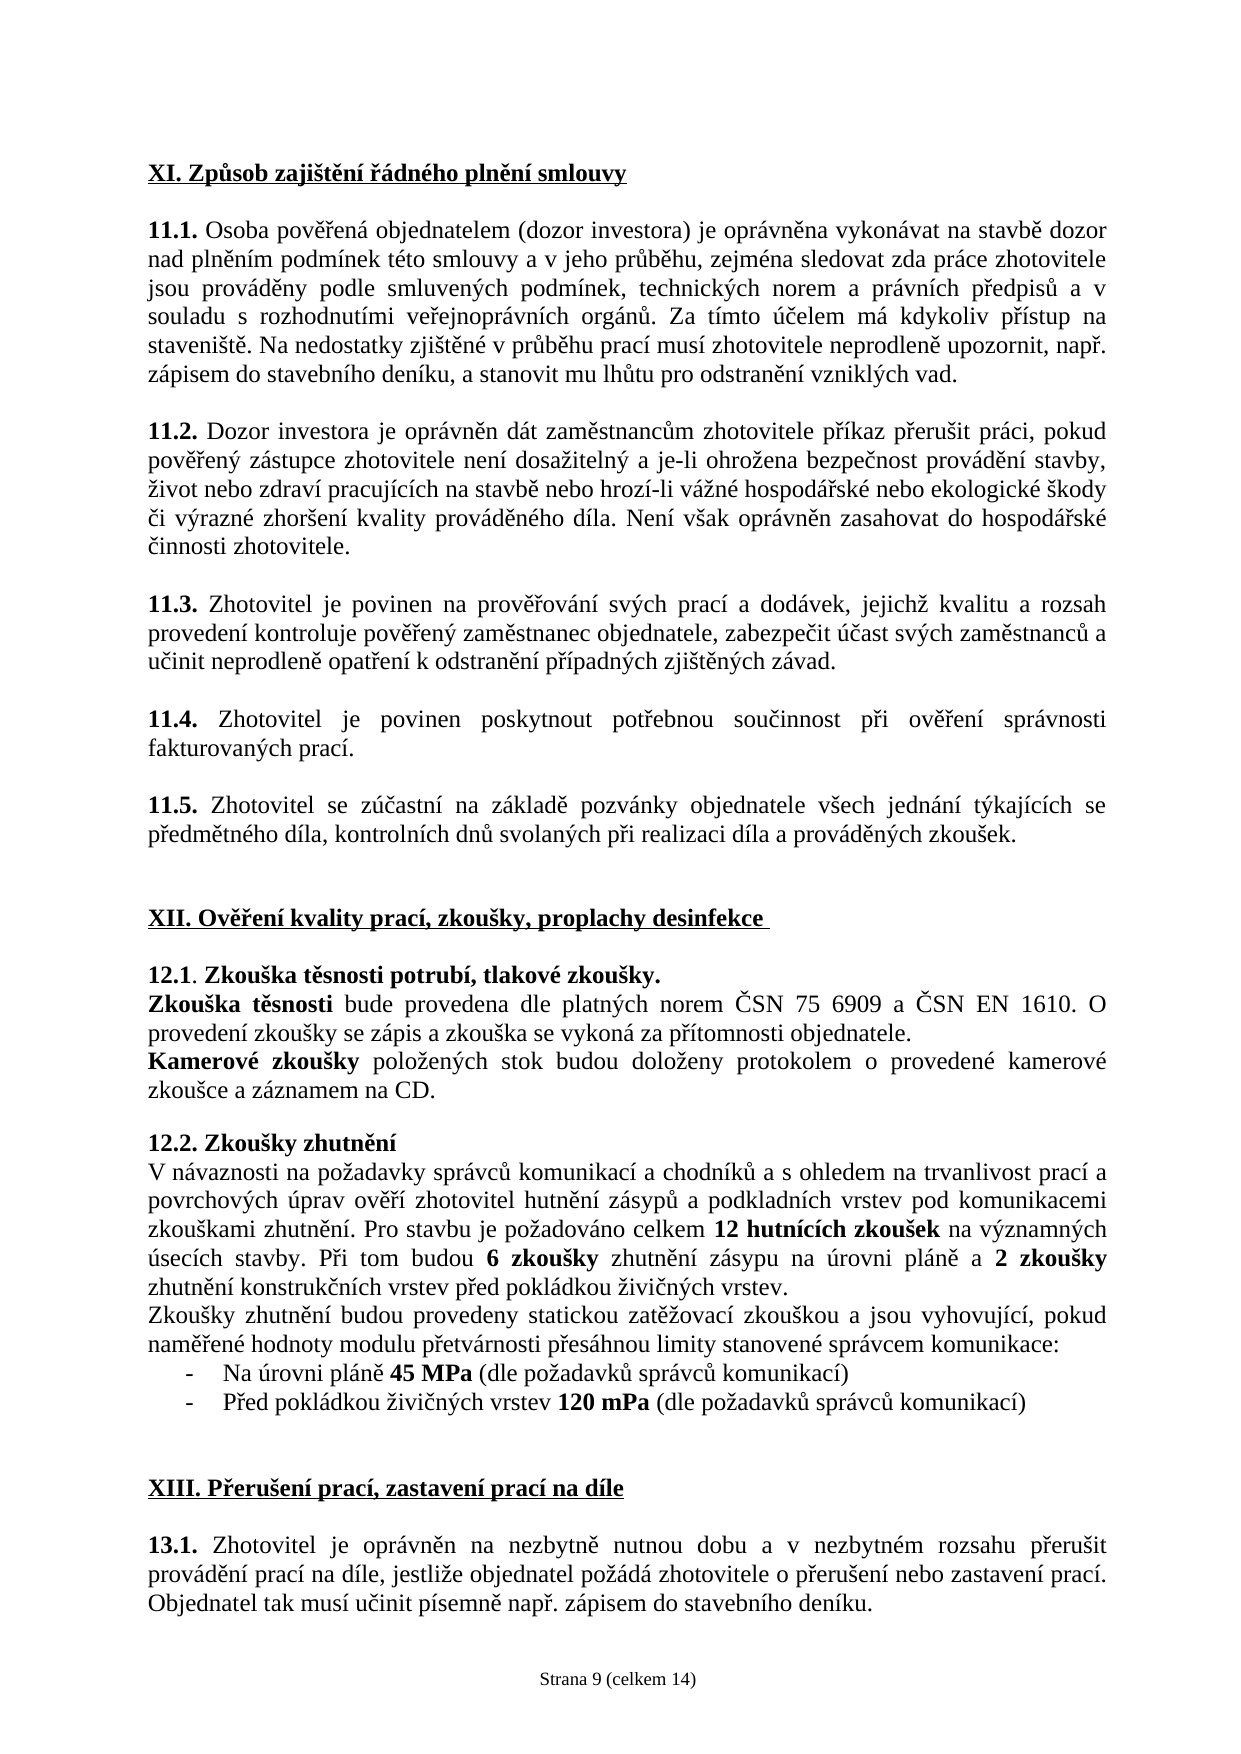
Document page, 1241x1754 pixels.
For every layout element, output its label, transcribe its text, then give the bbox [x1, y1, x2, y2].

text 11.4. Zhotovitel je povinen poskytnout potřebnou součinnost při ověření správnosti fakturovaných prací. [148, 704, 1107, 761]
text XIII. Přerušení prací, zastavení prací na díle [148, 1473, 1107, 1502]
list Před pokládkou živičných vrstev 120 mPa (dle požadavků správců komunikací) [185, 1387, 1107, 1416]
text 11.1. Osoba pověřená objednatelem (dozor investora) je oprávněna vykonávat na stavbě dozor nad plněním podmínek této smlouvy a v jeho průběhu, zejména sledovat zda práce zhotovitele jsou prováděny podle smluvených podmínek, technických norem a právních předpisů a v souladu s rozhodnutími veřejnoprávních orgánů. Za tímto účelem má kdykoliv přístup na staveniště. Na nedostatky zjištěné v průběhu prací musí zhotovitele neprodleně upozornit, např. zápisem do stavebního deníku, a stanovit mu lhůtu pro odstranění vzniklých vad. [148, 215, 1107, 388]
text Kamerové zkoušky položených stok budou doloženy protokolem o provedené kamerové zkoušce a záznamem na CD. [148, 1046, 1107, 1104]
list Na úrovni pláně 45 MPa (dle požadavků správců komunikací) [185, 1358, 1107, 1387]
subtitle XII. Ověření kvality prací, zkoušky, proplachy desinfekce [148, 903, 1107, 931]
text 11.2. Dozor investora je oprávněn dát zaměstnancům zhotovitele příkaz přerušit práci, pokud pověřený zástupce zhotovitele není dosažitelný a je-li ohrožena bezpečnost provádění stavby, život nebo zdraví pracujících na stavbě nebo hrozí-li vážné hospodářské nebo ekologické škody či výrazné zhoršení kvality prováděného díla. Není však oprávněn zasahovat do hospodářské činnosti zhotovitele. [148, 416, 1107, 560]
text 13.1. Zhotovitel je oprávněn na nezbytně nutnou dobu a v nezbytném rozsahu přerušit provádění prací na díle, jestliže objednatel požádá zhotovitele o přerušení nebo zastavení prací. Objednatel tak musí učinit písemně např. zápisem do stavebního deníku. [148, 1531, 1107, 1617]
text V návaznosti na požadavky správců komunikací a chodníků a s ohledem na trvanlivost prací a povrchových úprav ověří zhotovitel hutnění zásypů a podkladních vrstev pod komunikacemi zkouškami zhutnění. Pro stavbu je požadováno celkem 12 hutnících zkoušek na významných úsecích stavby. Při tom budou 6 zkoušky zhutnění zásypu na úrovni pláně a 2 zkoušky zhutnění konstrukčních vrstev před pokládkou živičných vrstev. [148, 1157, 1107, 1301]
text Zkoušky zhutnění budou provedeny statickou zatěžovací zkouškou a jsou vyhovující, pokud naměřené hodnoty modulu přetvárnosti přesáhnou limity stanovené správcem komunikace: [148, 1301, 1107, 1358]
text 12.1. Zkouška těsnosti potrubí, tlakové zkoušky. [148, 960, 1107, 989]
text 12.2. Zkoušky zhutnění [148, 1128, 1107, 1157]
text 11.5. Zhotovitel se zúčastní na základě pozvánky objednatele všech jednání týkajících se předmětného díla, kontrolních dnů svolaných při realizaci díla a prováděných zkoušek. [148, 790, 1107, 848]
text 11.3. Zhotovitel je povinen na prověřování svých prací a dodávek, jejichž kvalitu a rozsah provedení kontroluje pověřený zaměstnanec objednatele, zabezpečit účast svých zaměstnanců a učinit neprodleně opatření k odstranění případných zjištěných závad. [148, 589, 1107, 675]
text Zkouška těsnosti bude provedena dle platných norem ČSN 75 6909 a ČSN EN 1610. O provedení zkoušky se zápis a zkouška se vykoná za přítomnosti objednatele. [148, 989, 1107, 1046]
text XI. Způsob zajištění řádného plnění smlouvy [148, 158, 1107, 186]
